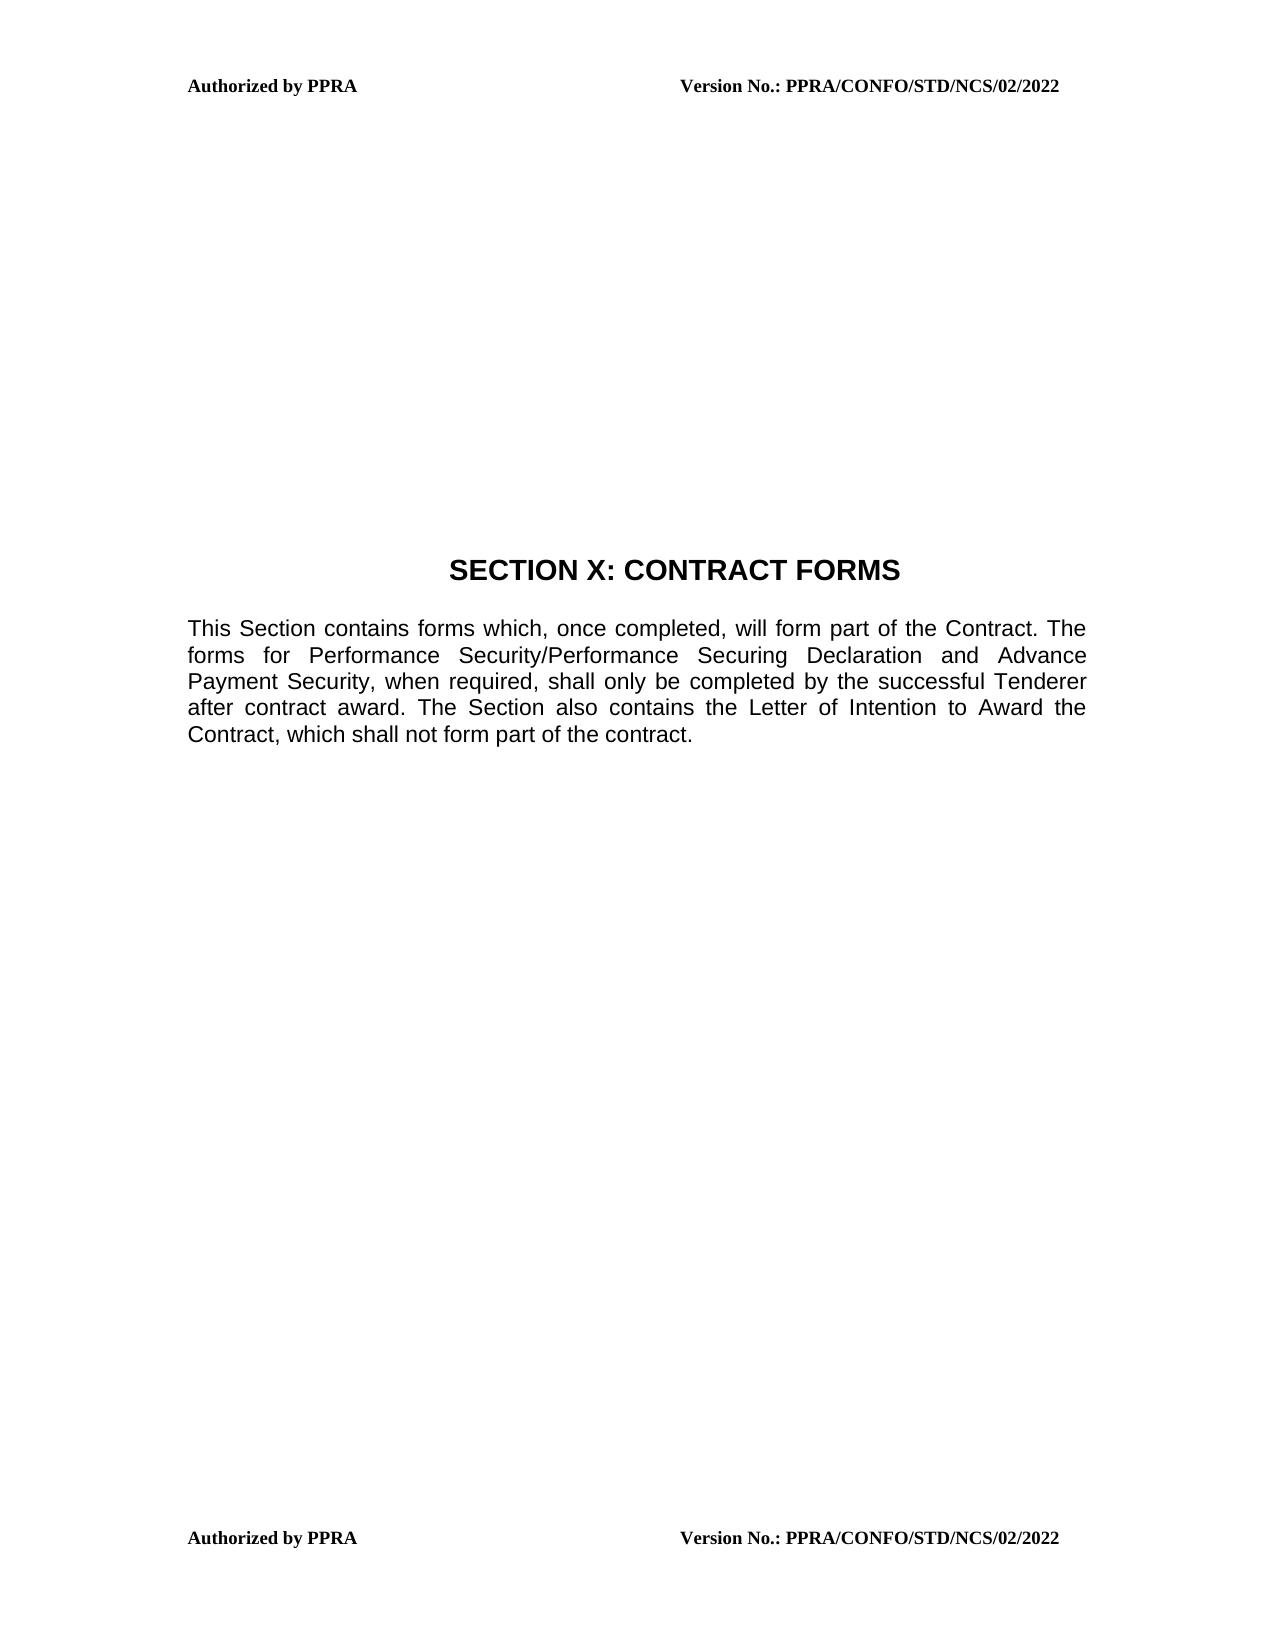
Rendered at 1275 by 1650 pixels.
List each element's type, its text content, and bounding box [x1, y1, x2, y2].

text This Section contains forms which, once completed, will form part of the Contract. The forms for Performance Security/Performance Securing Declaration and Advance Payment Security, when required, shall only be completed by the successful Tenderer after contract award. The Section also contains the Letter of Intention to Award the Contract, which shall not form part of the contract. [187, 615, 1087, 747]
subtitle SECTION X: CONTRACT FORMS [262, 552, 1087, 586]
